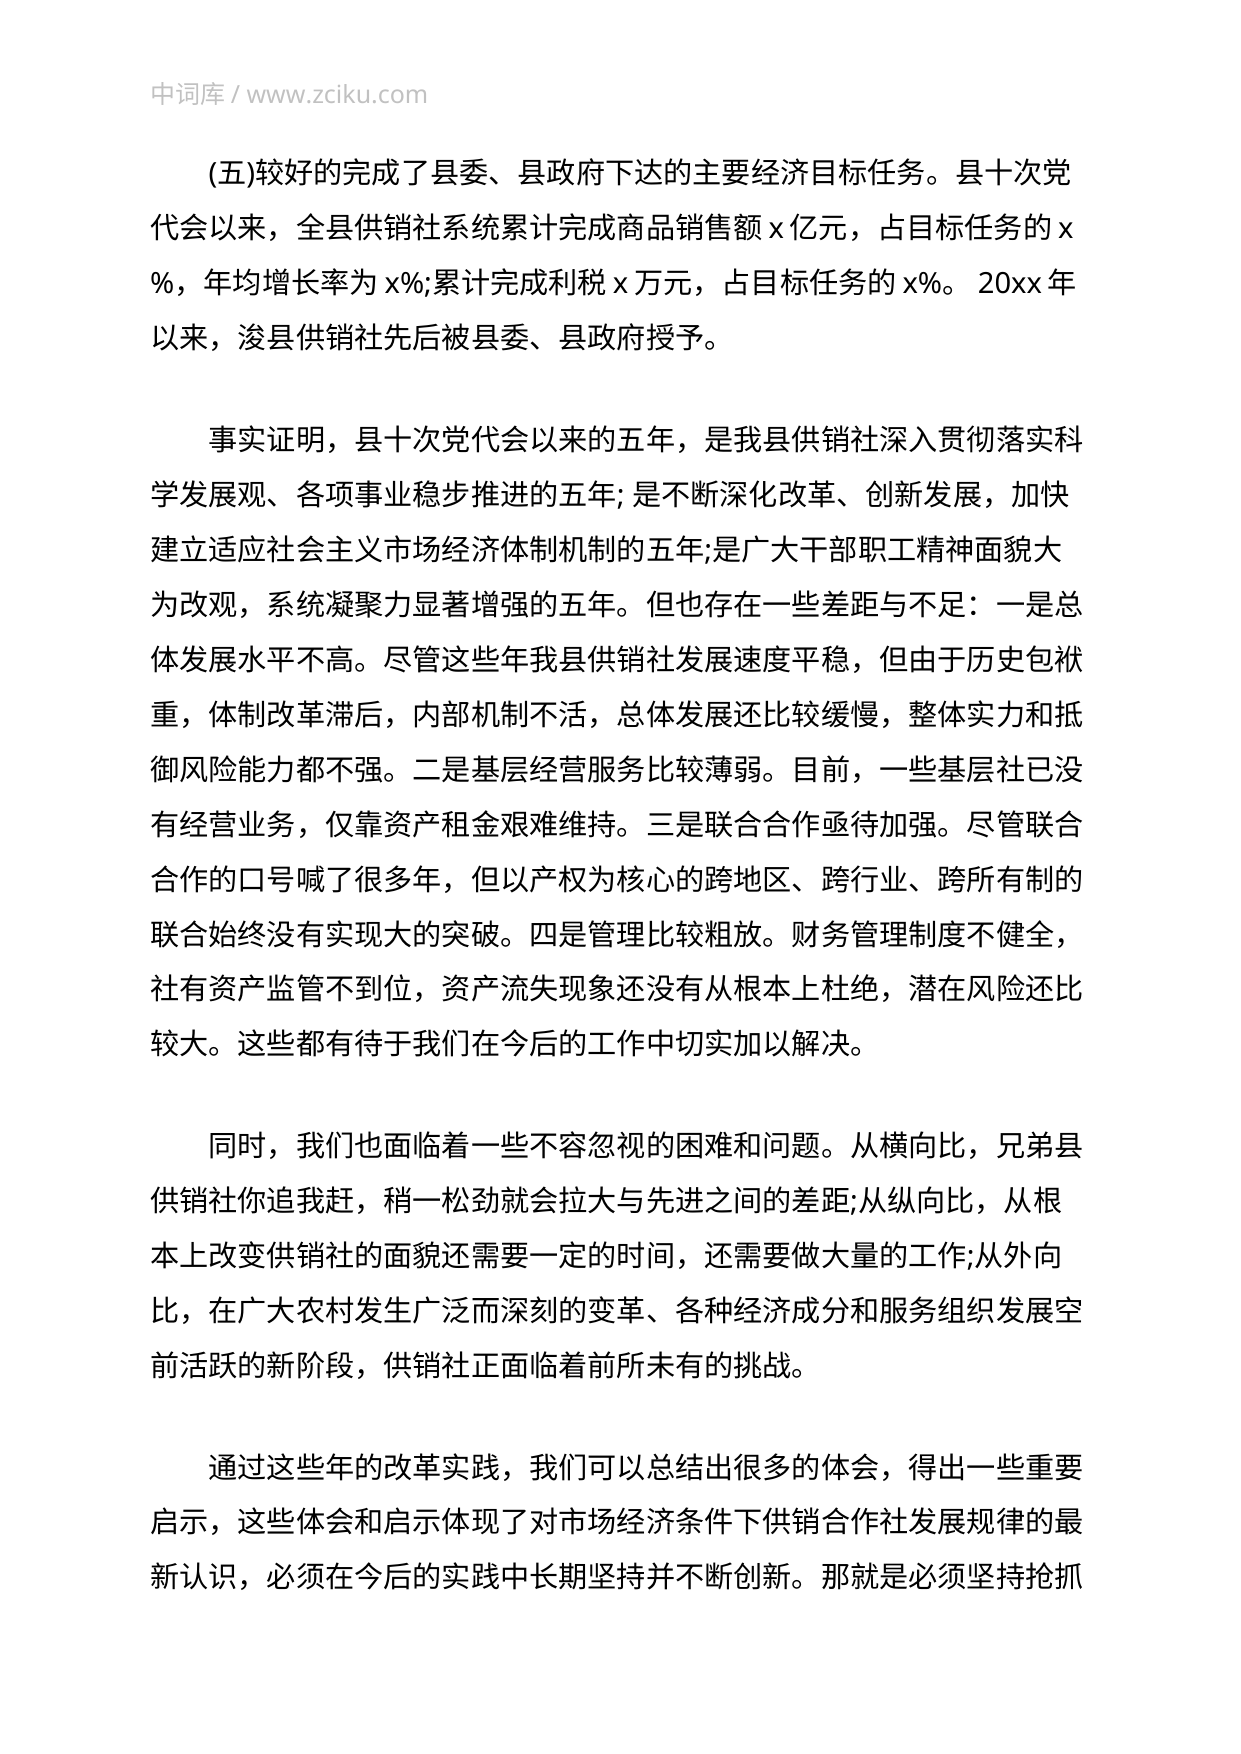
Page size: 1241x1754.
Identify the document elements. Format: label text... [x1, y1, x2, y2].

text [150, 1444, 1090, 1596]
text (五)较好的完成了县委、县政府下达的主要经济目标任务。县十次党代会以来，全县供销社系统累计完成商品销售额x亿元，占目标任务的x%，年均增长率为x%;累计完成利税x万元，占目标任务的x%。 20xx年以来，浚县供销社先后被县委、县政府授予。 [150, 150, 1090, 357]
text 同时，我们也面临着一些不容忽视的困难和问题。从横向比，兄弟县供销社你追我赶，稍一松劲就会拉大与先进之间的差距;从纵向比，从根本上改变供销社的面貌还需要一定的时间，还需要做大量的工作;从外向比，在广大农村发生广泛而深刻的变革、各种经济成分和服务组织发展空前活跃的新阶段，供销社正面临着前所未有的挑战。 [150, 1123, 1090, 1385]
text 事实证明，县十次党代会以来的五年，是我县供销社深入贯彻落实科学发展观、各项事业稳步推进的五年; 是不断深化改革、创新发展，加快建立适应社会主义市场经济体制机制的五年;是广大干部职工精神面貌大为改观，系统凝聚力显著增强的五年。但也存在一些差距与不足：一是总体发展水平不高。尽管这些年我县供销社发展速度平稳，但由于历史包袱重，体制改革滞后，内部机制不活，总体发展还比较缓慢，整体实力和抵御风险能力都不强。二是基层经营服务比较薄弱。目前，一些基层社已没有经营业务，仅靠资产租金艰难维持。三是联合合作亟待加强。尽管联合合作的口号喊了很多年，但以产权为核心的跨地区、跨行业、跨所有制的联合始终没有实现大的突破。四是管理比较粗放。财务管理制度不健全，社有资产监管不到位，资产流失现象还没有从根本上杜绝，潜在风险还比较大。这些都有待于我们在今后的工作中切实加以解决。 [150, 417, 1090, 1063]
